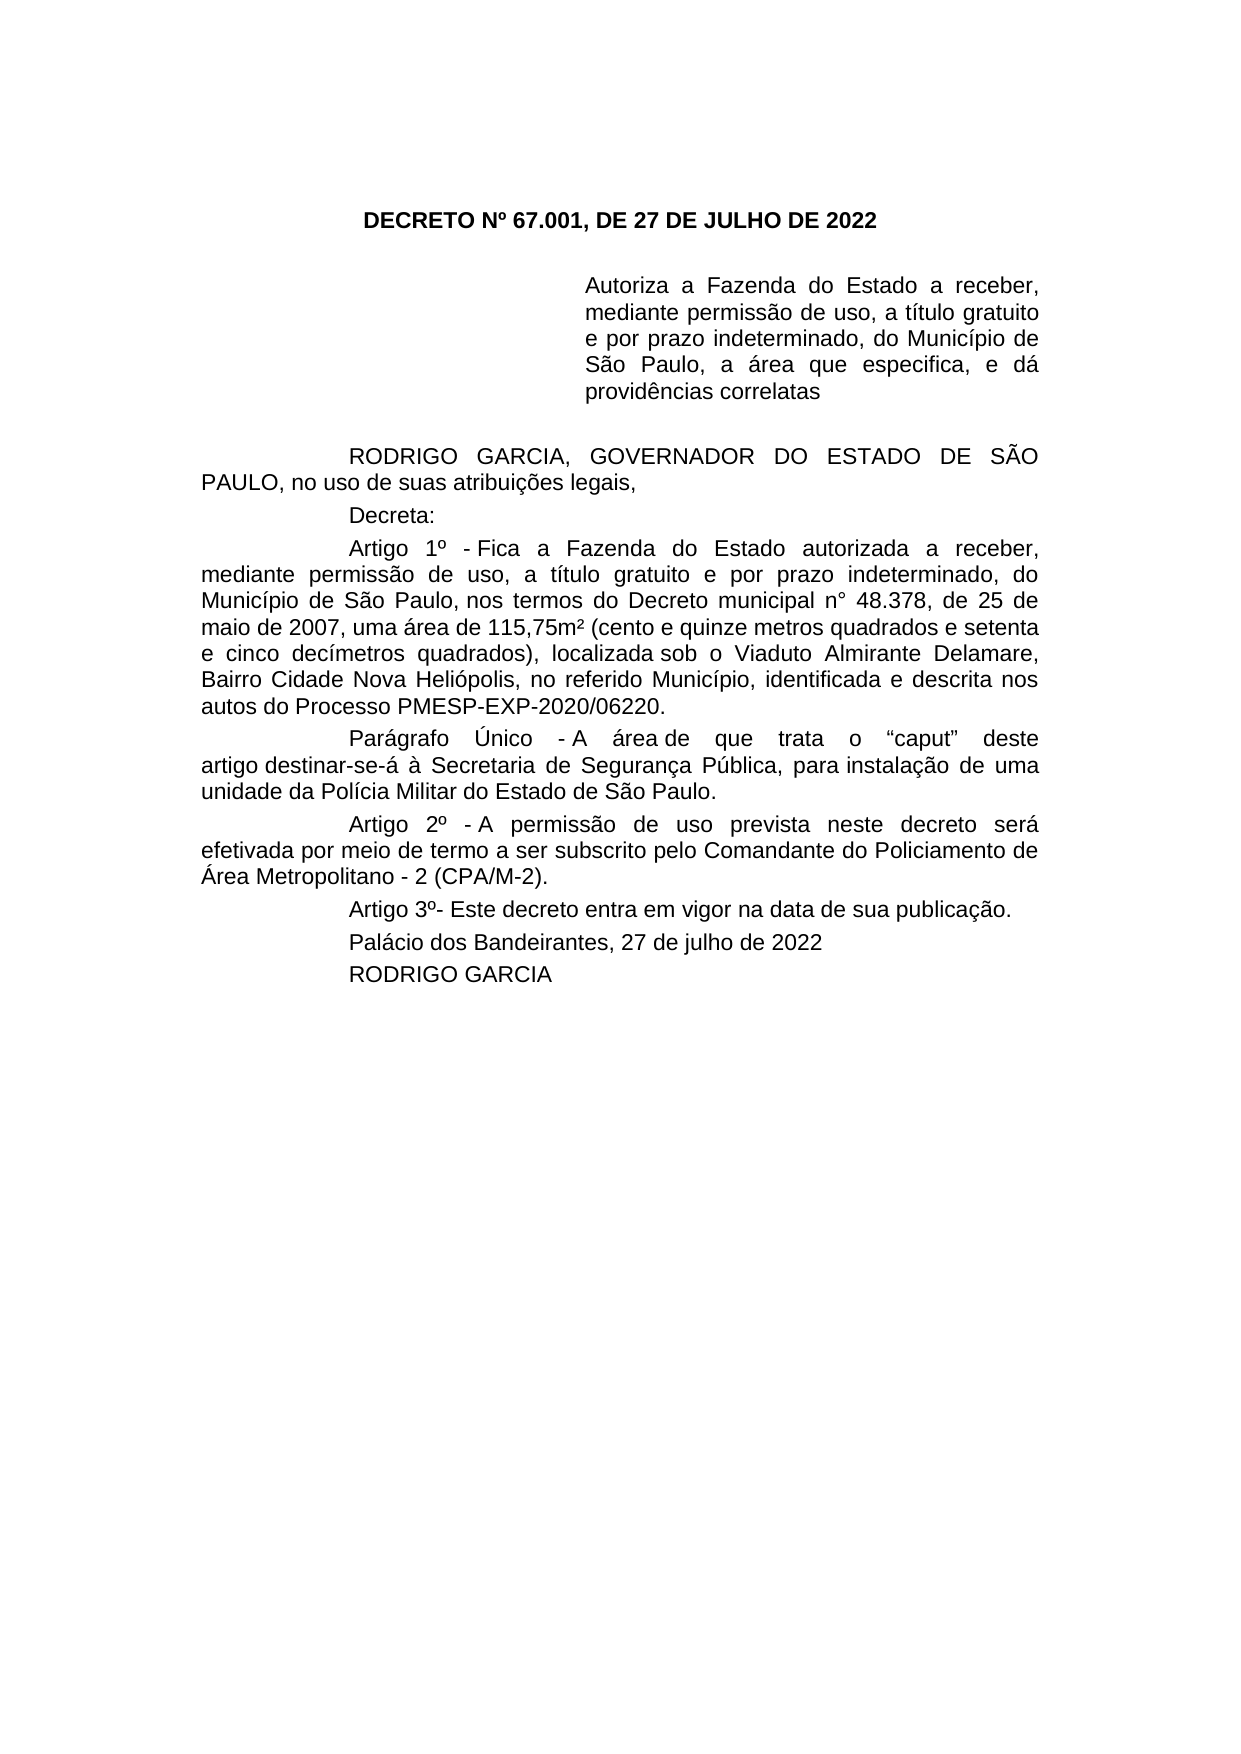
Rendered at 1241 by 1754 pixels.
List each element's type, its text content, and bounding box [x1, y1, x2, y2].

text DECRETO Nº 67.001, DE 27 DE JULHO DE 2022 [201, 207, 1039, 233]
text Decreta: [201, 502, 1039, 528]
text Artigo 2º - A permissão de uso prevista neste decreto será efetivada por meio de termo a ser subscrito pelo Comandante do Policiamento de Área Metropolitano - 2 (CPA/M-2). [201, 811, 1039, 889]
text Autoriza a Fazenda do Estado a receber, mediante permissão de uso, a título gratuito e por prazo indeterminado, do Município de São Paulo, a área que especifica, e dá providências correlatas [585, 272, 1039, 404]
text Parágrafo Único - A área de que trata o “caput” deste artigo destinar-se-á à Secretaria de Segurança Pública, para instalação de uma unidade da Polícia Militar do Estado de São Paulo. [201, 725, 1039, 804]
text Artigo 1º - Fica a Fazenda do Estado autorizada a receber, mediante permissão de uso, a título gratuito e por prazo indeterminado, do Município de São Paulo, nos termos do Decreto municipal n° 48.378, de 25 de maio de 2007, uma área de 115,75m² (cento e quinze metros quadrados e setenta e cinco decímetros quadrados), localizada sob o Viaduto Almirante Delamare, Bairro Cidade Nova Heliópolis, no referido Município, identificada e descrita nos autos do Processo PMESP-EXP-2020/06220. [201, 534, 1039, 719]
text RODRIGO GARCIA, GOVERNADOR DO ESTADO DE SÃO PAULO, no uso de suas atribuições legais, [201, 443, 1039, 496]
text RODRIGO GARCIA [201, 961, 1039, 987]
text Artigo 3º- Este decreto entra em vigor na data de sua publicação. [201, 896, 1039, 922]
text Palácio dos Bandeirantes, 27 de julho de 2022 [201, 928, 1039, 955]
